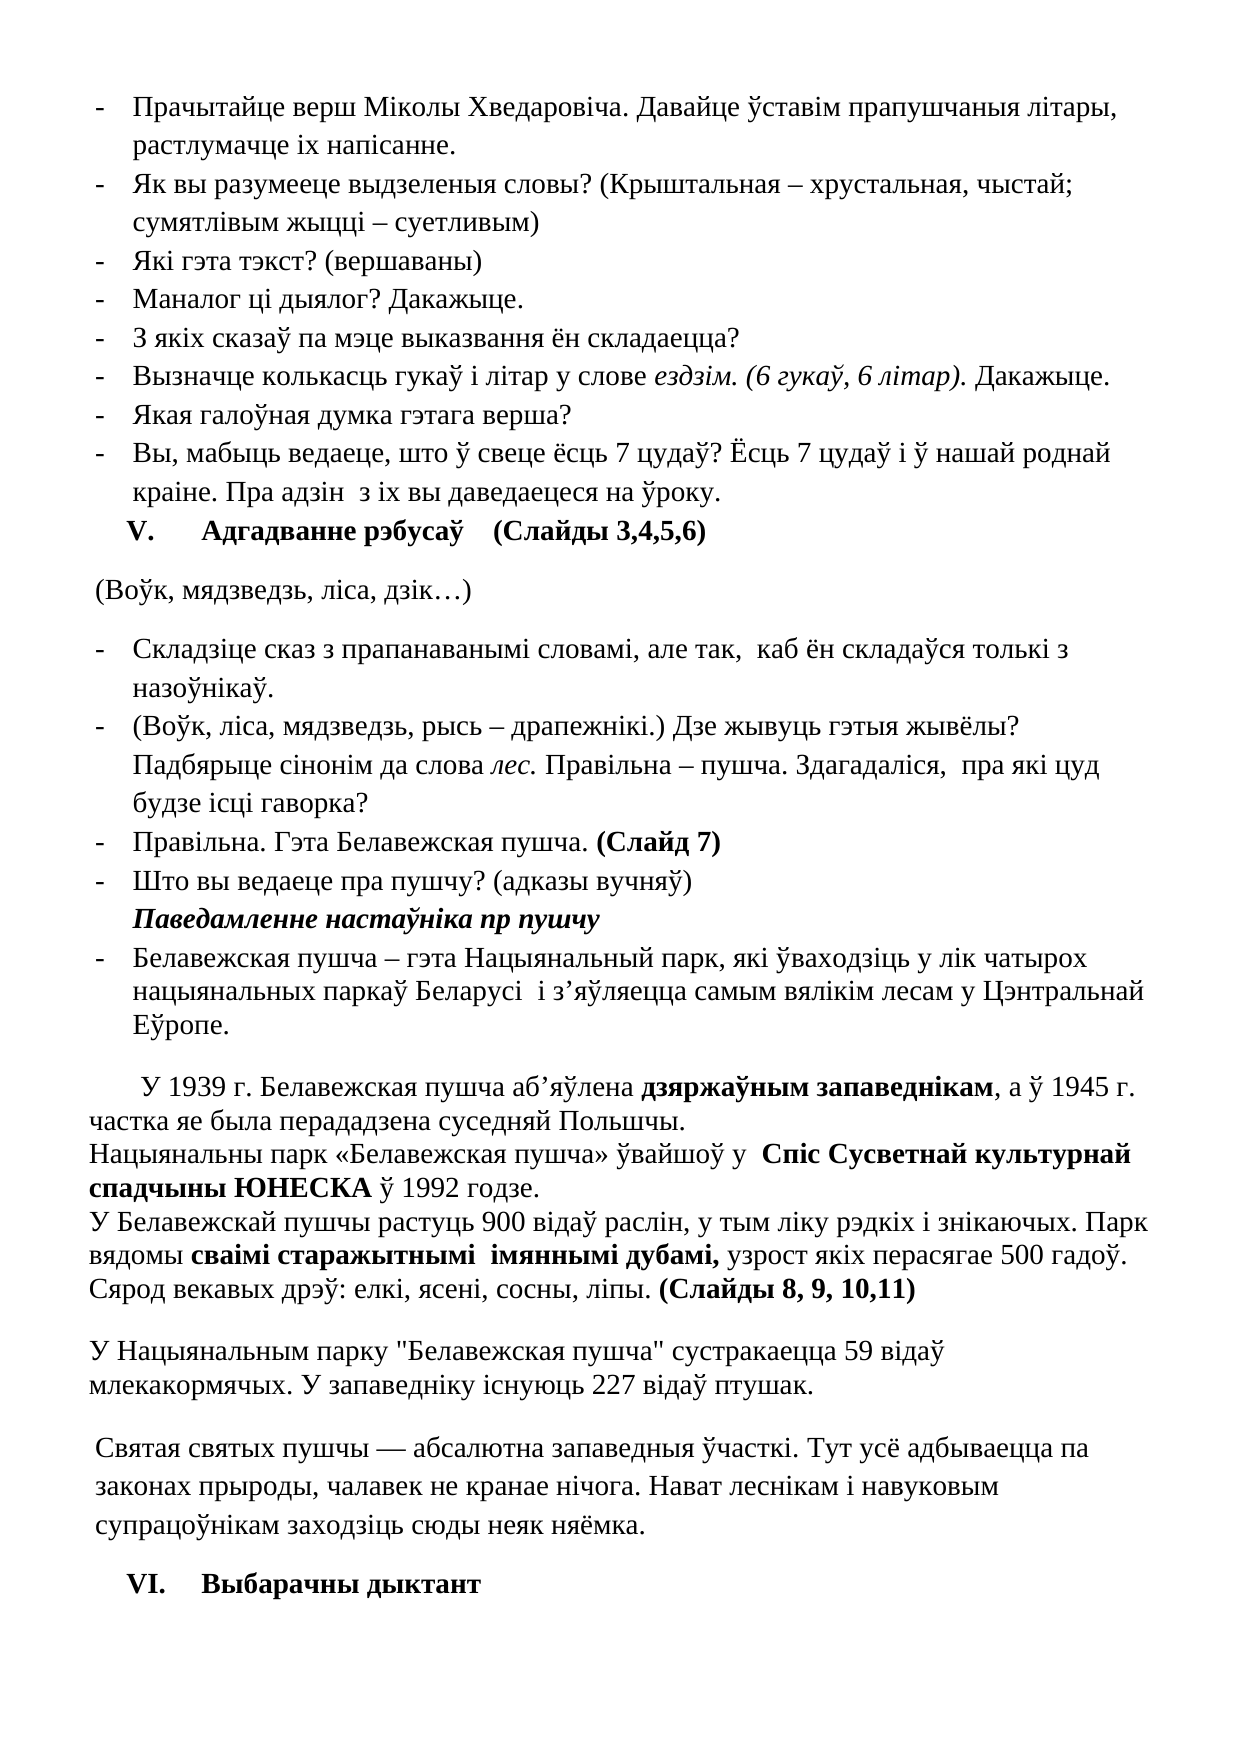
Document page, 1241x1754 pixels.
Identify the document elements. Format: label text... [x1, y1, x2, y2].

list Складзіце сказ з прапанаванымі словамі, але так, каб ён складаўся толькі з назоўнікаў. [95, 631, 1152, 703]
text Святая святых пушчы — абсалютна запаведныя ўчасткі. Тут усё адбываецца па законах прыроды, чалавек не кранае нічога. Нават леснікам і навуковым супрацоўнікам заходзіць сюды неяк няёмка. [95, 1430, 1152, 1540]
list Адгадванне рэбусаў (Слайды 3,4,5,6) [126, 513, 1152, 546]
text Нацыянальны парк «Белавежская пушча» ўвайшоў у Спіс Сусветнай культурнай спадчыны ЮНЕСКА ў 1992 годзе. [89, 1137, 1152, 1204]
list Паведамленне настаўніка пр пушчу [132, 901, 1152, 935]
list Што вы ведаеце пра пушчу? (адказы вучняў) [95, 863, 1152, 896]
text У 1939 г. Белавежская пушча аб’яўлена дзяржаўным запаведнікам, а ў 1945 г. частка яе была перададзена суседняй Польшчы. [89, 1069, 1152, 1137]
list З якіх сказаў па мэце выказвання ён складаецца? [95, 320, 1152, 353]
list Прачытайце верш Міколы Хведаровіча. Давайце ўставім прапушчаныя літары, растлумачце іх напісанне. [95, 89, 1152, 161]
text У Нацыянальным парку "Белавежская пушча" сустракаецца 59 відаў млекакормячых. У запаведніку існуюць 227 відаў птушак. [89, 1333, 1152, 1401]
list Правільна. Гэта Белавежская пушча. (Слайд 7) [95, 824, 1152, 858]
list Вы, мабыць ведаеце, што ў свеце ёсць 7 цудаў? Ёсць 7 цудаў і ў нашай роднай краіне. Пра адзін з іх вы даведаецеся на ўроку. [95, 436, 1152, 508]
list Як вы разумееце выдзеленыя словы? (Крыштальная – хрустальная, чыстай; сумятлівым жыцці – суетливым) [95, 166, 1152, 238]
text У Белавежскай пушчы растуць 900 відаў раслін, у тым ліку рэдкіх і знікаючых. Парк вядомы сваімі старажытнымі імяннымі дубамі, узрост якіх перасягае 500 гадоў. Сярод векавых дрэў: елкі, ясені, сосны, ліпы. (Слайды 8, 9, 10,11) [89, 1204, 1152, 1304]
list Маналог ці дыялог? Дакажыце. [95, 281, 1152, 315]
list (Воўк, ліса, мядзведзь, рысь – драпежнікі.) Дзе жывуць гэтыя жывёлы? Падбярыце сінонім да слова лес. Правільна – пушча. Здагадаліся, пра які цуд будзе ісці гаворка? [95, 708, 1152, 819]
list Выбарачны дыктант [126, 1566, 1152, 1600]
list Белавежская пушча – гэта Нацыянальный парк, які ўваходзіць у лік чатырох нацыянальных паркаў Беларусі і з’яўляецца самым вялікім лесам у Цэнтральнай Еўропе. [95, 940, 1152, 1040]
list Які гэта тэкст? (вершаваны) [95, 243, 1152, 276]
text (Воўк, мядзведзь, ліса, дзік…) [95, 572, 1152, 606]
list Якая галоўная думка гэтага верша? [95, 397, 1152, 431]
list Вызначце колькасць гукаў і літар у слове ездзім. (6 гукаў, 6 літар). Дакажыце. [95, 358, 1152, 392]
